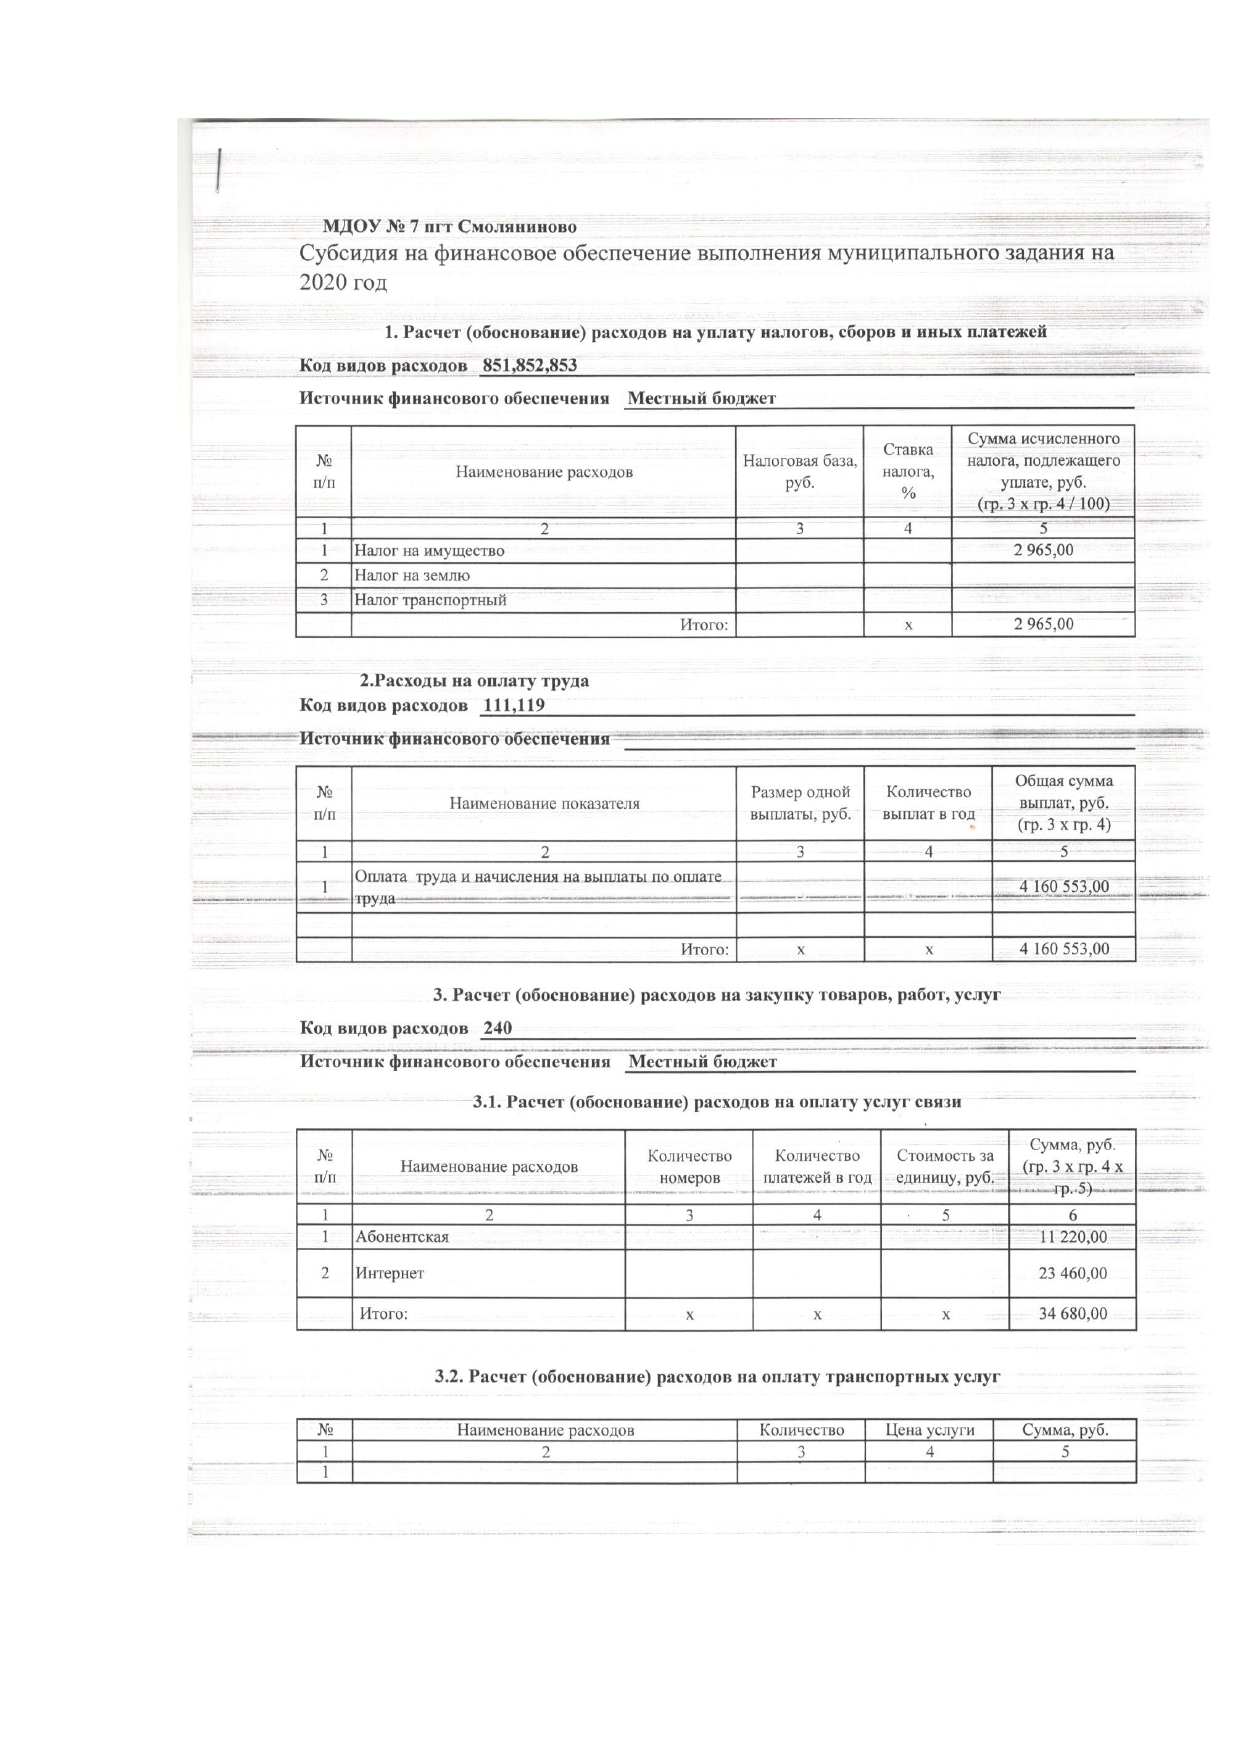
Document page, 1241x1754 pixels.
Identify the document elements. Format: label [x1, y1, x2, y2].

picture [177, 118, 1226, 1561]
